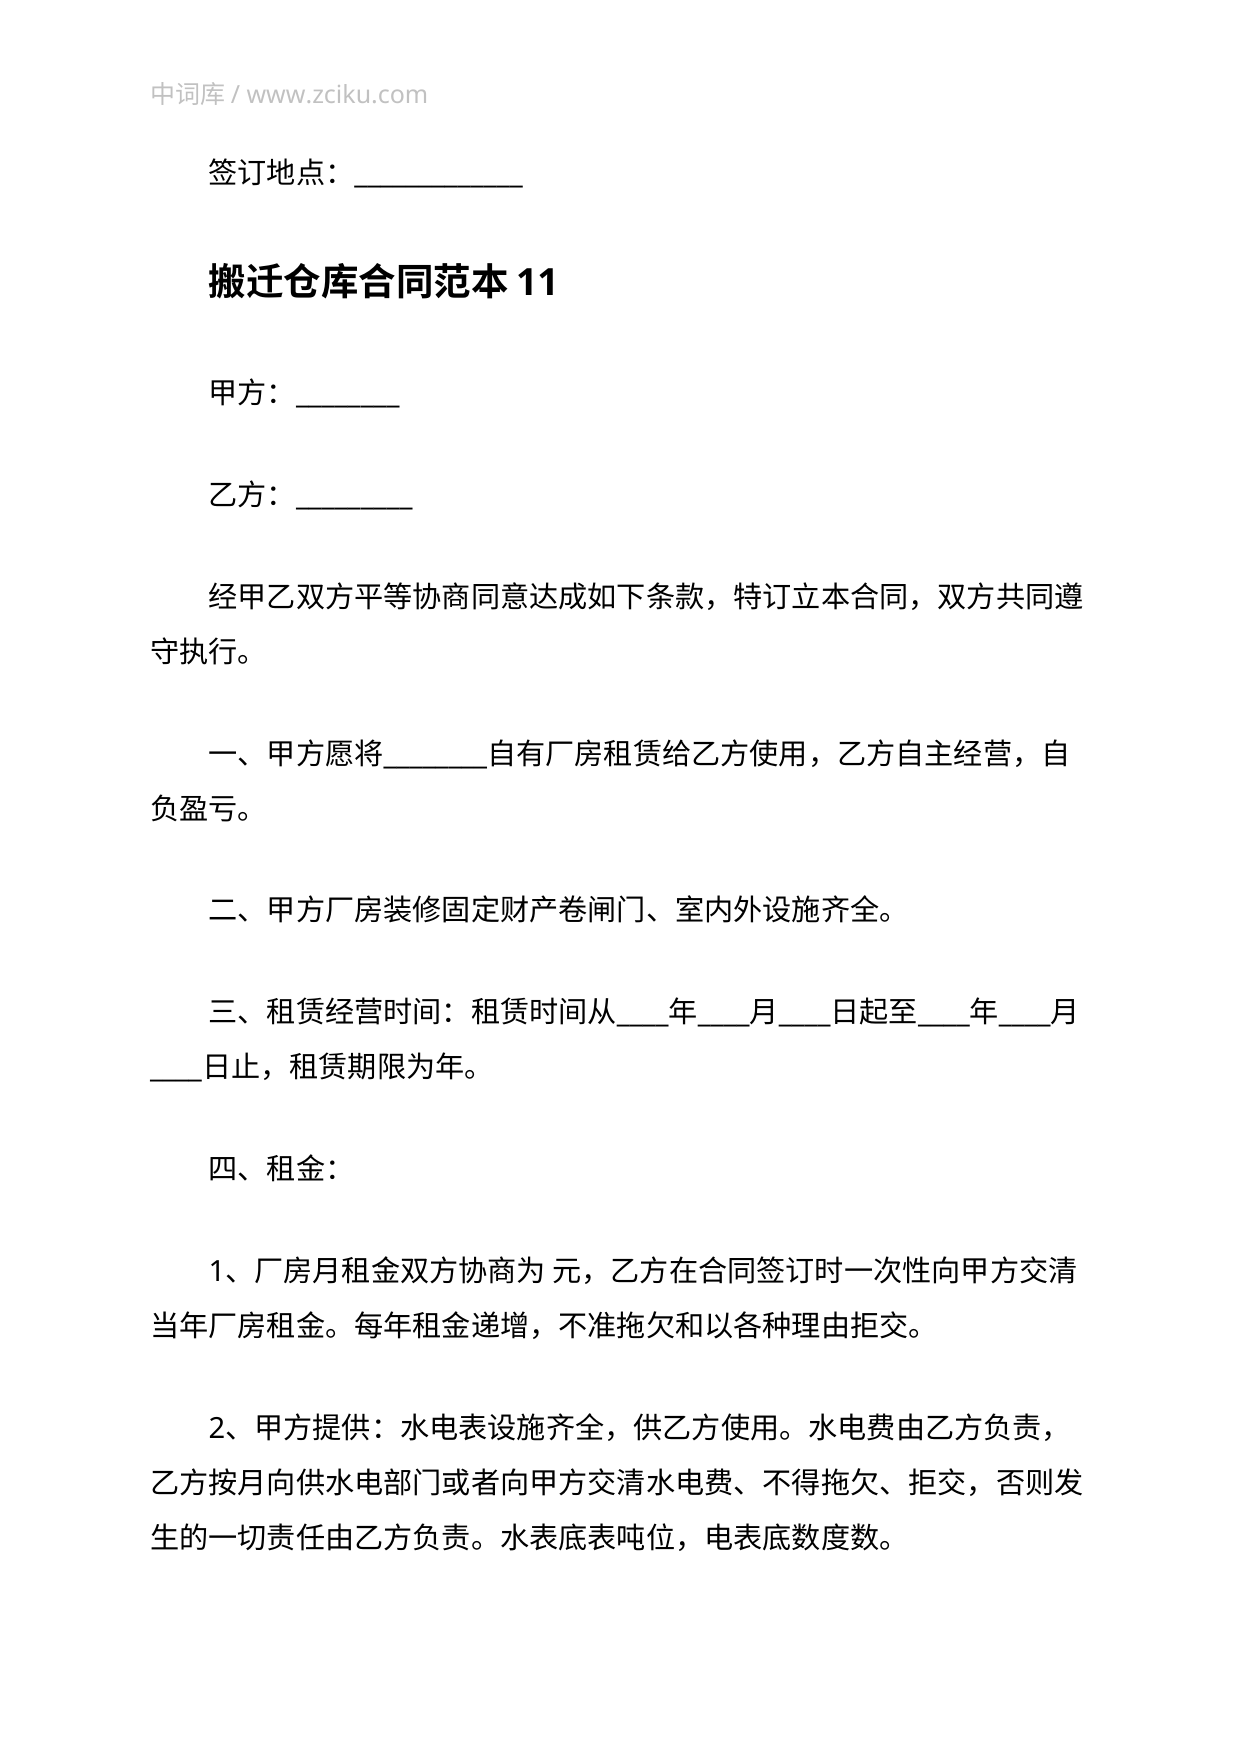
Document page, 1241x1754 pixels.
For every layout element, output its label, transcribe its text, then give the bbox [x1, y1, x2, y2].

text 1、厂房月租金双方协商为 元，乙方在合同签订时一次性向甲方交清当年厂房租金。每年租金递增，不准拖欠和以各种理由拒交。 [150, 1247, 1090, 1345]
text 四、租金： [150, 1146, 1090, 1188]
text 一、甲方愿将________自有厂房租赁给乙方使用，乙方自主经营，自负盈亏。 [150, 730, 1090, 827]
text 乙方：_________ [150, 472, 1090, 514]
text 二、甲方厂房装修固定财产卷闸门、室内外设施齐全。 [150, 887, 1090, 929]
text 甲方：________ [150, 369, 1090, 412]
text 签订地点：_____________ [150, 150, 1090, 192]
text 三、租赁经营时间：租赁时间从____年____月____日起至____年____月____日止，租赁期限为年。 [150, 989, 1090, 1086]
text 搬迁仓库合同范本11 [150, 252, 1090, 306]
text 2、甲方提供：水电表设施齐全，供乙方使用。水电费由乙方负责，乙方按月向供水电部门或者向甲方交清水电费、不得拖欠、拒交，否则发生的一切责任由乙方负责。水表底表吨位，电表底数度数。 [150, 1404, 1090, 1556]
text 经甲乙双方平等协商同意达成如下条款，特订立本合同，双方共同遵守执行。 [150, 573, 1090, 671]
